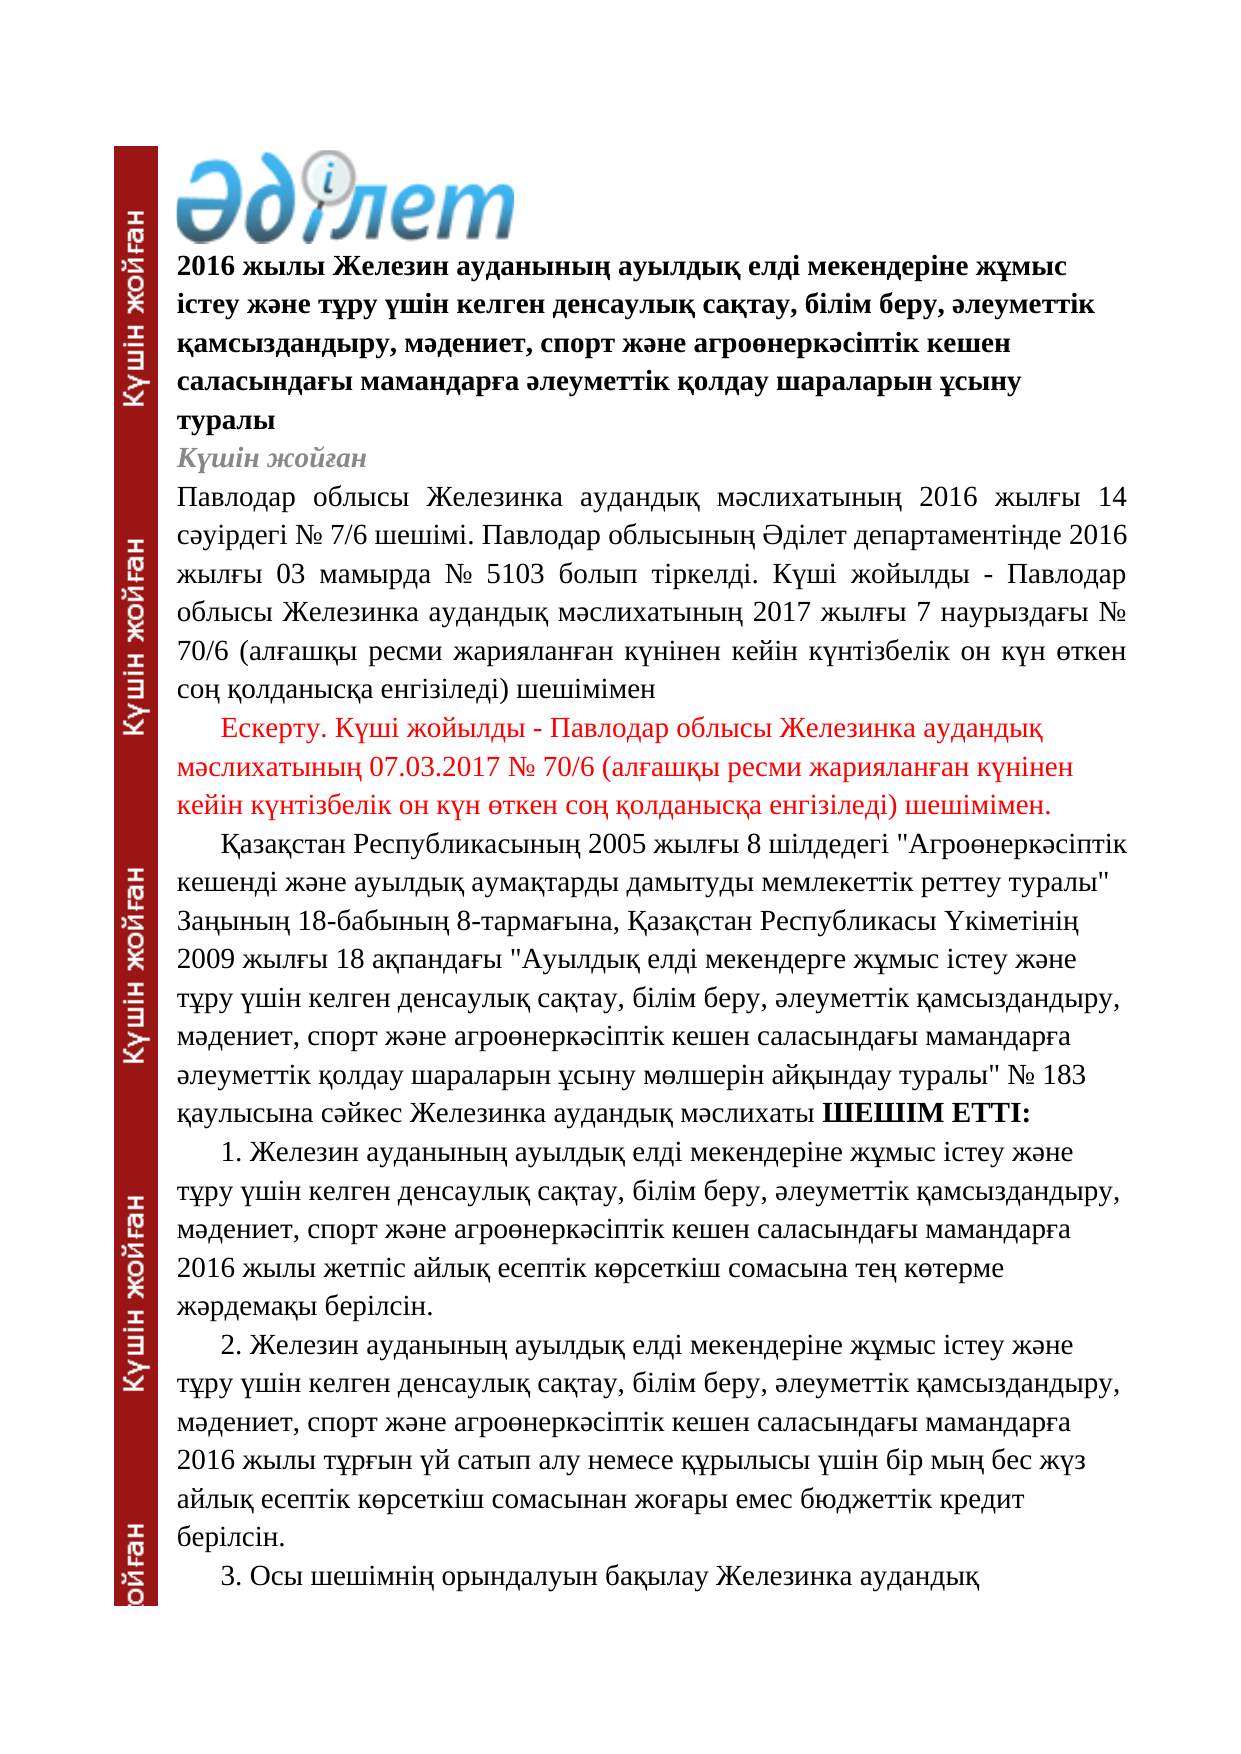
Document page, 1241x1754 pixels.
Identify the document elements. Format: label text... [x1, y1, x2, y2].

text Павлодар облысы Железинка аудандық мәслихатының 2016 жылғы 14 сәуірдегі № 7/6 шешімі. Павлодар облысының Әділет департаментінде 2016 жылғы 03 мамырда № 5103 болып тіркелді. Күші жойылды - Павлодар облысы Железинка аудандық мәслихатының 2017 жылғы 7 наурыздағы № 70/6 (алғашқы ресми жарияланған күнінен кейін күнтізбелік он күн өткен соң қолданысқа енгізіледі) шешімімен [112, 479, 1128, 705]
picture [114, 705, 158, 710]
text 2016 жылы Железин ауданының ауылдық елді мекендеріне жұмыс істеу және тұру үшін келген денсаулық сақтау, білім беру, әлеуметтік қамсыздандыру, мәдениет, спорт және агроөнеркәсіптік кешен саласындағы мамандарға әлеуметтік қолдау шараларын ұсыну туралы [112, 248, 1128, 435]
picture [114, 474, 158, 479]
text Күшін жойған [112, 440, 1128, 474]
picture [114, 435, 158, 440]
picture [114, 1592, 158, 1606]
picture [114, 146, 158, 248]
picture [176, 150, 515, 244]
